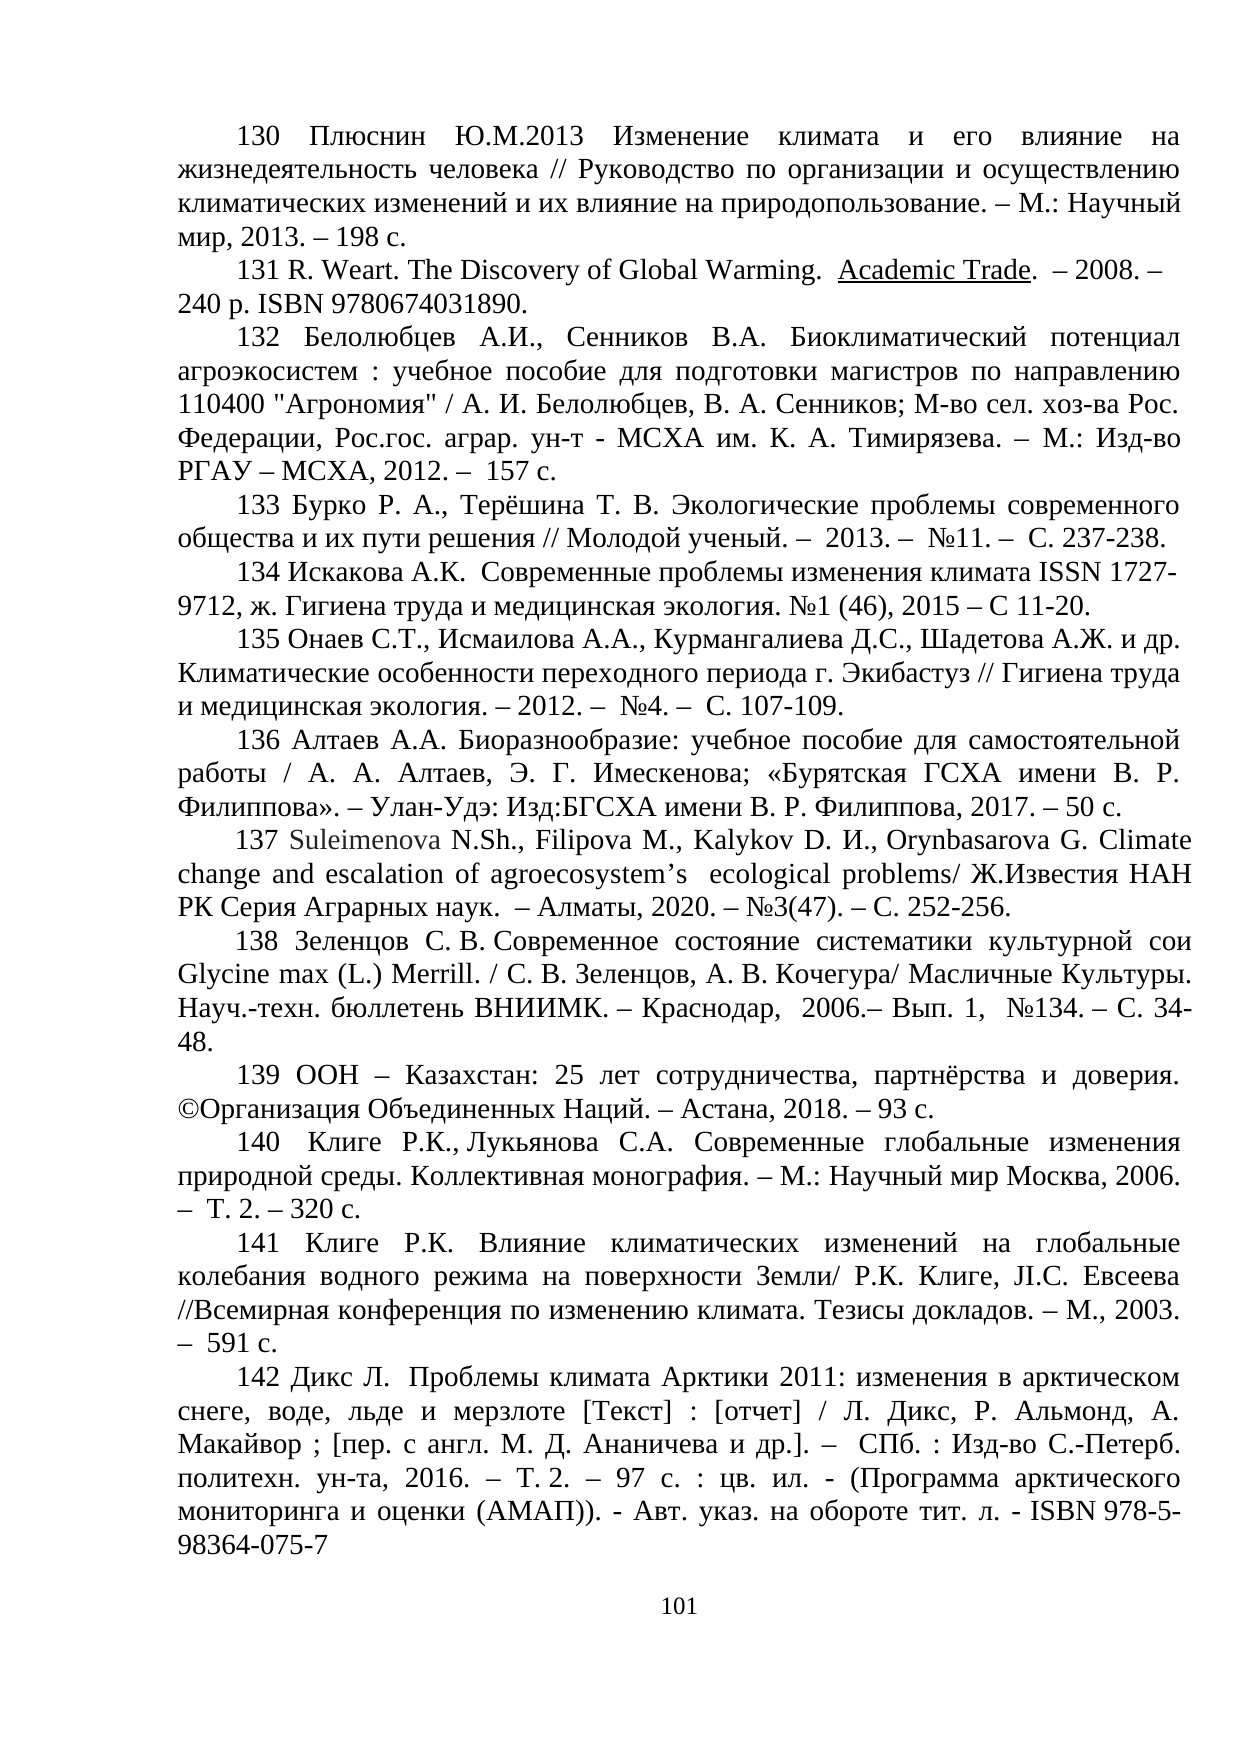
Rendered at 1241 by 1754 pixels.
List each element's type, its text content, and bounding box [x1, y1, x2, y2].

text 133 Бурко Р. А., Терёшина Т. В. Экологические проблемы современного общества и их пути решения // Молодой ученый. – 2013. – №11. – С. 237-238. [177, 487, 1181, 554]
text 132 Белолюбцев А.И., Сенников В.А. Биоклиматический потенциал агроэкосистем : учебное пособие для подготовки магистров по направлению 110400 "Агрономия" / А. И. Белолюбцев, В. А. Сенников; М-во сел. хоз-ва Рос. Федерации, Рос.гос. аграр. ун-т - МСХА им. К. А. Тимирязева. – М.: Изд-во РГАУ – МСХА, 2012. – 157 c. [177, 319, 1181, 487]
text 142 Дикс Л. Проблемы климата Арктики 2011: изменения в арктическом снеге, воде, льде и мерзлоте [Текст] : [отчет] / Л. Дикс, Р. Альмонд, А. Макайвор ; [пер. с англ. М. Д. Ананичева и др.]. – СПб. : Изд-во С.-Петерб. политехн. ун-та, 2016. – Т. 2. – 97 с. : цв. ил. - (Программа арктического мониторинга и оценки (АМАП)). - Авт. указ. на обороте тит. л. - ISBN 978-5-98364-075-7 [177, 1359, 1181, 1560]
text 134 Искакова А.К. Современные проблемы изменения климата ISSN 1727-9712, ж. Гигиена труда и медицинская экология. №1 (46), 2015 – С 11-20. [177, 554, 1181, 621]
text 141 Клиге Р.К. Влияние климатических изменений на глобальные колебания водного режима на поверхности Земли/ Р.К. Клиге, JI.C. Евсеева //Всемирная конференция по изменению климата. Тезисы докладов. – М., 2003. – 591 c. [177, 1225, 1181, 1359]
text 137 Suleimenova N.Sh., Filipova M., Kalykov D. И., Orynbasarova G. Climate change and escalation of agroecosystem’s ecological problems/ Ж.Известия НАН РК Серия Аграрных наук. – Алматы, 2020. – №3(47). – С. 252-256. [177, 822, 1192, 923]
text 139 ООН – Казахстан: 25 лет сотрудничества, партнёрства и доверия. ©Организация Объединенных Наций. – Астана, 2018. – 93 с. [177, 1057, 1181, 1124]
text 130 Плюснин Ю.М.2013 Изменение климата и его влияние на жизнедеятельность человека // Руководство по организации и осуществлению климатических изменений и их влияние на природопользование. – М.: Научный мир, 2013. – 198 с. [177, 118, 1181, 252]
text 138 Зеленцов С. В. Современное состояние систематики культурной сои Glycine max (L.) Merrill. / С. В. Зеленцов, А. В. Кочегура/ Масличные Культуры. Науч.-техн. бюллетень ВНИИМК. – Краснодар, 2006.– Вып. 1, №134. – С. 34-48. [177, 923, 1192, 1057]
text 140 Клиге Р.К., Лукьянова С.А. Современные глобальные изменения природной среды. Коллективная монография. – М.: Научный мир Москва, 2006. – Т. 2. – 320 c. [177, 1124, 1181, 1225]
text 136 Алтаев А.А. Биоразнообразие: учебное пособие для самостоятельной работы / А. А. Алтаев, Э. Г. Имескенова; «Бурятская ГСХА имени В. Р. Филиппова». – Улан-Удэ: Изд:БГСХА имени В. Р. Филиппова, 2017. – 50 c. [177, 722, 1181, 822]
text 131 R. Weart. The Discovery of Global Warming. Academic Trade. – 2008. – 240 p. ISBN 9780674031890. [177, 252, 1181, 319]
text 135 Онаев С.Т., Исмаилова А.А., Курмангалиева Д.С., Шадетова А.Ж. и др. Климатические особенности переходного периода г. Экибастуз // Гигиена труда и медицинская экология. – 2012. – №4. – С. 107-109. [177, 621, 1181, 722]
